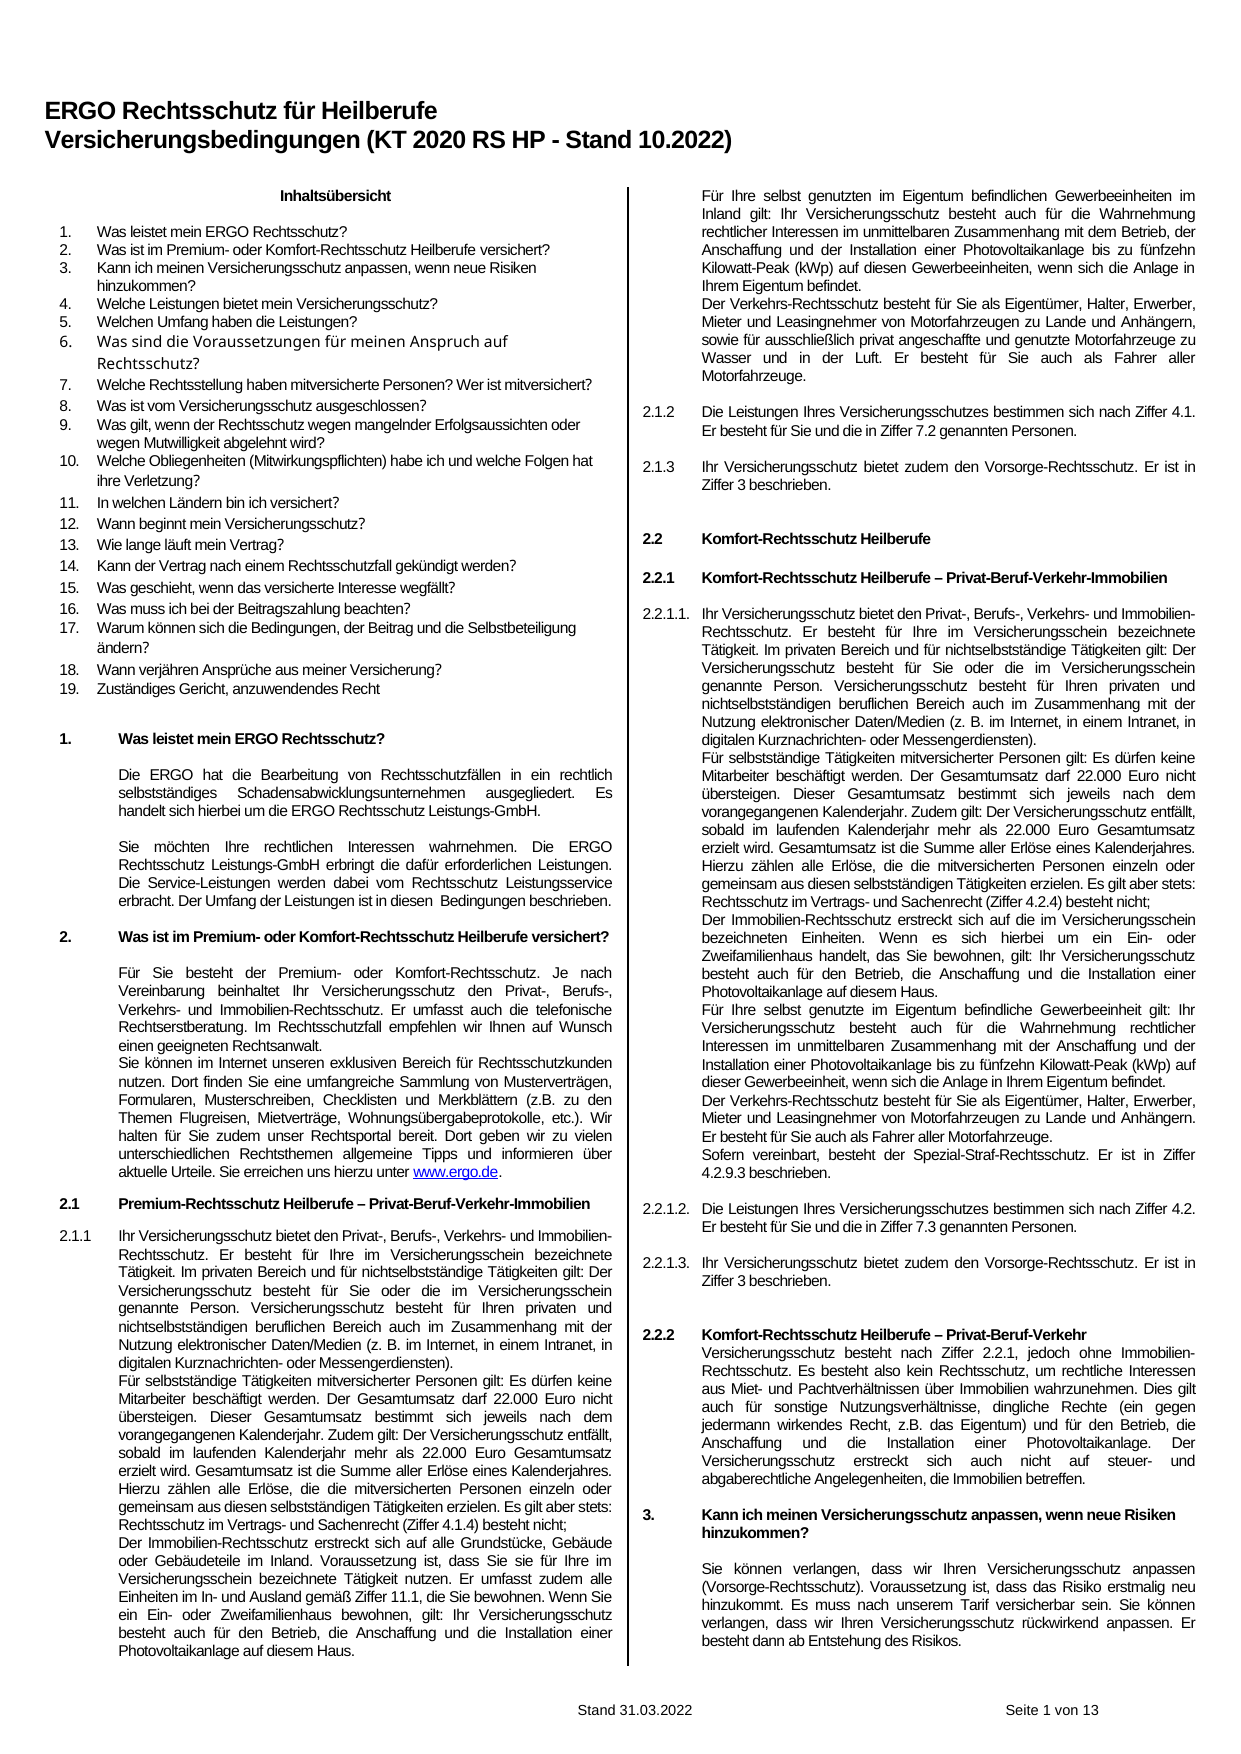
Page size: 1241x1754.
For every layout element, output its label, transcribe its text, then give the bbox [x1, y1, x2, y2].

list Was leistet mein ERGO Rechtsschutz? [59, 730, 613, 748]
text 10. Welche Obliegenheiten (Mitwirkungspflichten) habe ich und welche Folgen hat ihre Verletzung? [59, 452, 613, 491]
text 11. In welchen Ländern bin ich versichert? [59, 491, 613, 513]
text 5. Welchen Umfang haben die Leistungen? [59, 313, 613, 331]
text 2. Was ist im Premium- oder Komfort-Rechtsschutz Heilberufe versichert? [59, 241, 613, 259]
text Der Immobilien-Rechtsschutz erstreckt sich auf die im Versicherungsschein bezeichneten Einheiten. Wenn es sich hierbei um ein Ein- oder Zweifamilienhaus handelt, das Sie bewohnen, gilt: Ihr Versicherungsschutz besteht auch für den Betrieb, die Anschaffung und die Installation einer Photovoltaikanlage auf diesem Haus. [701, 911, 1196, 1001]
text Für selbstständige Tätigkeiten mitversicherter Personen gilt: Es dürfen keine Mitarbeiter beschäftigt werden. Der Gesamtumsatz darf 22.000 Euro nicht übersteigen. Dieser Gesamtumsatz bestimmt sich jeweils nach dem vorangegangenen Kalenderjahr. Zudem gilt: Der Versicherungsschutz entfällt, sobald im laufenden Kalenderjahr mehr als 22.000 Euro Gesamtumsatz erzielt wird. Gesamtumsatz ist die Summe aller Erlöse eines Kalenderjahres. Hierzu zählen alle Erlöse, die die mitversicherten Personen einzeln oder gemeinsam aus diesen selbstständigen Tätigkeiten erzielen. Es gilt aber stets: Rechtsschutz im Vertrags- und Sachenrecht (Ziffer 4.2.4) besteht nicht; [701, 749, 1196, 911]
subtitle Komfort-Rechtsschutz Heilberufe – Privat-Beruf-Verkehr [642, 1326, 1196, 1343]
text 2.1.3 Ihr Versicherungsschutz bietet zudem den Vorsorge-Rechtsschutz. Er ist in Ziffer 3 beschrieben. [642, 457, 1196, 493]
text Für Ihre selbst genutzte im Eigentum befindliche Gewerbeeinheit gilt: Ihr Versicherungsschutz besteht auch für die Wahrnehmung rechtlicher Interessen im unmittelbaren Zusammenhang mit der Anschaffung und der Installation einer Photovoltaikanlage bis zu fünfzehn Kilowatt-Peak (kWp) auf dieser Gewerbeeinheit, wenn sich die Anlage in Ihrem Eigentum befindet. [701, 1001, 1196, 1091]
list Ihr Versicherungsschutz bietet zudem den Vorsorge-Rechtsschutz. Er ist in Ziffer 3 beschrieben. [642, 1253, 1196, 1289]
text Für Ihre selbst genutzten im Eigentum befindlichen Gewerbeeinheiten im Inland gilt: Ihr Versicherungsschutz besteht auch für die Wahrnehmung rechtlicher Interessen im unmittelbaren Zusammenhang mit dem Betrieb, der Anschaffung und der Installation einer Photovoltaikanlage bis zu fünfzehn Kilowatt-Peak (kWp) auf diesen Gewerbeeinheiten, wenn sich die Anlage in Ihrem Eigentum befindet. [701, 187, 1196, 295]
text 14. Kann der Vertrag nach einem Rechtsschutzfall gekündigt werden? [59, 555, 613, 576]
subtitle Premium-Rechtsschutz Heilberufe – Privat-Beruf-Verkehr-Immobilien [59, 1195, 613, 1213]
text ERGO Rechtsschutz für Heilberufe Versicherungsbedingungen (KT 2020 RS HP - Stand 10.2022) [44, 96, 1196, 153]
text 7. Welche Rechtsstellung haben mitversicherte Personen? Wer ist mitversichert? [59, 374, 613, 395]
text 15. Was geschieht, wenn das versicherte Interesse wegfällt? [59, 576, 613, 598]
subtitle Komfort-Rechtsschutz Heilberufe [642, 529, 1196, 547]
list Was ist im Premium- oder Komfort-Rechtsschutz Heilberufe versichert? [59, 928, 613, 946]
subtitle Ihr Versicherungsschutz bietet den Privat-, Berufs-, Verkehrs- und Immobilien-Rechtsschutz. Er besteht für Ihre im Versicherungsschein bezeichnete Tätigkeit. Im privaten Bereich und für nichtselbstständige Tätigkeiten gilt: Der Versicherungsschutz besteht für Sie oder die im Versicherungsschein genannte Person. Versicherungsschutz besteht für Ihren privaten und nichtselbstständigen beruflichen Bereich auch im Zusammenhang mit der Nutzung elektronischer Daten/Medien (z. B. im Internet, in einem Intranet, in digitalen Kurznachrichten- oder Messengerdiensten). [59, 1227, 613, 1371]
text 8. Was ist vom Versicherungsschutz ausgeschlossen? [59, 395, 613, 416]
text Für selbstständige Tätigkeiten mitversicherter Personen gilt: Es dürfen keine Mitarbeiter beschäftigt werden. Der Gesamtumsatz darf 22.000 Euro nicht übersteigen. Dieser Gesamtumsatz bestimmt sich jeweils nach dem vorangegangenen Kalenderjahr. Zudem gilt: Der Versicherungsschutz entfällt, sobald im laufenden Kalenderjahr mehr als 22.000 Euro Gesamtumsatz erzielt wird. Gesamtumsatz ist die Summe aller Erlöse eines Kalenderjahres. Hierzu zählen alle Erlöse, die die mitversicherten Personen einzeln oder gemeinsam aus diesen selbstständigen Tätigkeiten erzielen. Es gilt aber stets: Rechtsschutz im Vertrags- und Sachenrecht (Ziffer 4.1.4) besteht nicht; [118, 1371, 613, 1533]
text Versicherungsschutz besteht nach Ziffer 2.2.1, jedoch ohne Immobilien-Rechtsschutz. Es besteht also kein Rechtsschutz, um rechtliche Interessen aus Miet- und Pachtverhältnissen über Immobilien wahrzunehmen. Dies gilt auch für sonstige Nutzungsverhältnisse, dingliche Rechte (ein gegen jedermann wirkendes Recht, z.B. das Eigentum) und für den Betrieb, die Anschaffung und die Installation einer Photovoltaikanlage. Der Versicherungsschutz erstreckt sich auch nicht auf steuer- und abgaberechtliche Angelegenheiten, die Immobilien betreffen. [701, 1343, 1196, 1488]
subtitle Komfort-Rechtsschutz Heilberufe – Privat-Beruf-Verkehr-Immobilien [642, 569, 1196, 587]
text Der Verkehrs-Rechtsschutz besteht für Sie als Eigentümer, Halter, Erwerber, Mieter und Leasingnehmer von Motorfahrzeugen zu Lande und Anhängern, sowie für ausschließlich privat angeschaffte und genutzte Motorfahrzeuge zu Wasser und in der Luft. Er besteht für Sie auch als Fahrer aller Motorfahrzeuge. [701, 295, 1196, 385]
text 19. Zuständiges Gericht, anzuwendendes Recht [59, 679, 613, 697]
text 16. Was muss ich bei der Beitragszahlung beachten? [59, 598, 613, 619]
text Sie können im Internet unseren exklusiven Bereich für Rechtsschutzkunden nutzen. Dort finden Sie eine umfangreiche Sammlung von Musterverträgen, Formularen, Musterschreiben, Checklisten und Merkblättern (z.B. zu den Themen Flugreisen, Mietverträge, Wohnungsübergabeprotokolle, etc.). Wir halten für Sie zudem unser Rechtsportal bereit. Dort geben wir zu vielen unterschiedlichen Rechtsthemen allgemeine Tipps und informieren über aktuelle Urteile. Sie erreichen uns hierzu unter www.ergo.de. [118, 1054, 613, 1180]
list Die Leistungen Ihres Versicherungsschutzes bestimmen sich nach Ziffer 4.2. Er besteht für Sie und die in Ziffer 7.3 genannten Personen. [642, 1199, 1196, 1235]
list Kann ich meinen Versicherungsschutz anpassen, wenn neue Risiken hinzukommen? [642, 1506, 1196, 1542]
list Ihr Versicherungsschutz bietet den Privat-, Berufs-, Verkehrs- und Immobilien-Rechtsschutz. Er besteht für Ihre im Versicherungsschein bezeichnete Tätigkeit. Im privaten Bereich und für nichtselbstständige Tätigkeiten gilt: Der Versicherungsschutz besteht für Sie oder die im Versicherungsschein genannte Person. Versicherungsschutz besteht für Ihren privaten und nichtselbstständigen beruflichen Bereich auch im Zusammenhang mit der Nutzung elektronischer Daten/Medien (z. B. im Internet, in einem Intranet, in digitalen Kurznachrichten- oder Messengerdiensten). [642, 605, 1196, 749]
text Sie möchten Ihre rechtlichen Interessen wahrnehmen. Die ERGO Rechtsschutz Leistungs-GmbH erbringt die dafür erforderlichen Leistungen. Die Service-Leistungen werden dabei vom Rechtsschutz Leistungsservice erbracht. Der Umfang der Leistungen ist in diesen Bedingungen beschrieben. [118, 838, 613, 910]
text 9. Was gilt, wenn der Rechtsschutz wegen mangelnder Erfolgsaussichten oder wegen Mutwilligkeit abgelehnt wird? [59, 416, 613, 452]
text 3. Kann ich meinen Versicherungsschutz anpassen, wenn neue Risiken hinzukommen? [59, 259, 613, 295]
text Für Sie besteht der Premium- oder Komfort-Rechtsschutz. Je nach Vereinbarung beinhaltet Ihr Versicherungsschutz den Privat-, Berufs-, Verkehrs- und Immobilien-Rechtsschutz. Er umfasst auch die telefonische Rechtserstberatung. Im Rechtsschutzfall empfehlen wir Ihnen auf Wunsch einen geeigneten Rechtsanwalt. [118, 964, 613, 1054]
text Sofern vereinbart, besteht der Spezial-Straf-Rechtsschutz. Er ist in Ziffer 4.2.9.3 beschrieben. [642, 1145, 1196, 1181]
subtitle Inhaltsübersicht [59, 187, 613, 205]
text 2.1.2 Die Leistungen Ihres Versicherungsschutzes bestimmen sich nach Ziffer 4.1. Er besteht für Sie und die in Ziffer 7.2 genannten Personen. [642, 403, 1196, 439]
text 6. Was sind die Voraussetzungen für meinen Anspruch auf Rechtsschutz? [59, 331, 613, 374]
text Sie können verlangen, dass wir Ihren Versicherungsschutz anpassen (Vorsorge-Rechtsschutz). Voraussetzung ist, dass das Risiko erstmalig neu hinzukommt. Es muss nach unserem Tarif versicherbar sein. Sie können verlangen, dass wir Ihren Versicherungsschutz rückwirkend anpassen. Er besteht dann ab Entstehung des Risikos. [642, 1560, 1196, 1650]
text Die ERGO hat die Bearbeitung von Rechtsschutzfällen in ein rechtlich selbstständiges Schadensabwicklungsunternehmen ausgegliedert. Es handelt sich hierbei um die ERGO Rechtsschutz Leistungs-GmbH. [118, 766, 613, 820]
text 13. Wie lange läuft mein Vertrag? [59, 534, 613, 555]
text 12. Wann beginnt mein Versicherungsschutz? [59, 513, 613, 534]
text 4. Welche Leistungen bietet mein Versicherungsschutz? [59, 295, 613, 313]
text 18. Wann verjähren Ansprüche aus meiner Versicherung? [59, 658, 613, 679]
text Der Verkehrs-Rechtsschutz besteht für Sie als Eigentümer, Halter, Erwerber, Mieter und Leasingnehmer von Motorfahrzeugen zu Lande und Anhängern. Er besteht für Sie auch als Fahrer aller Motorfahrzeuge. [701, 1091, 1196, 1145]
text 17. Warum können sich die Bedingungen, der Beitrag und die Selbstbeteiligung ändern? [59, 619, 613, 658]
text Der Immobilien-Rechtsschutz erstreckt sich auf alle Grundstücke, Gebäude oder Gebäudeteile im Inland. Voraussetzung ist, dass Sie sie für Ihre im Versicherungsschein bezeichnete Tätigkeit nutzen. Er umfasst zudem alle Einheiten im In- und Ausland gemäß Ziffer 11.1, die Sie bewohnen. Wenn Sie ein Ein- oder Zweifamilienhaus bewohnen, gilt: Ihr Versicherungsschutz besteht auch für den Betrieb, die Anschaffung und die Installation einer Photovoltaikanlage auf diesem Haus. [118, 1533, 613, 1660]
text 1. Was leistet mein ERGO Rechtsschutz? [59, 223, 613, 241]
